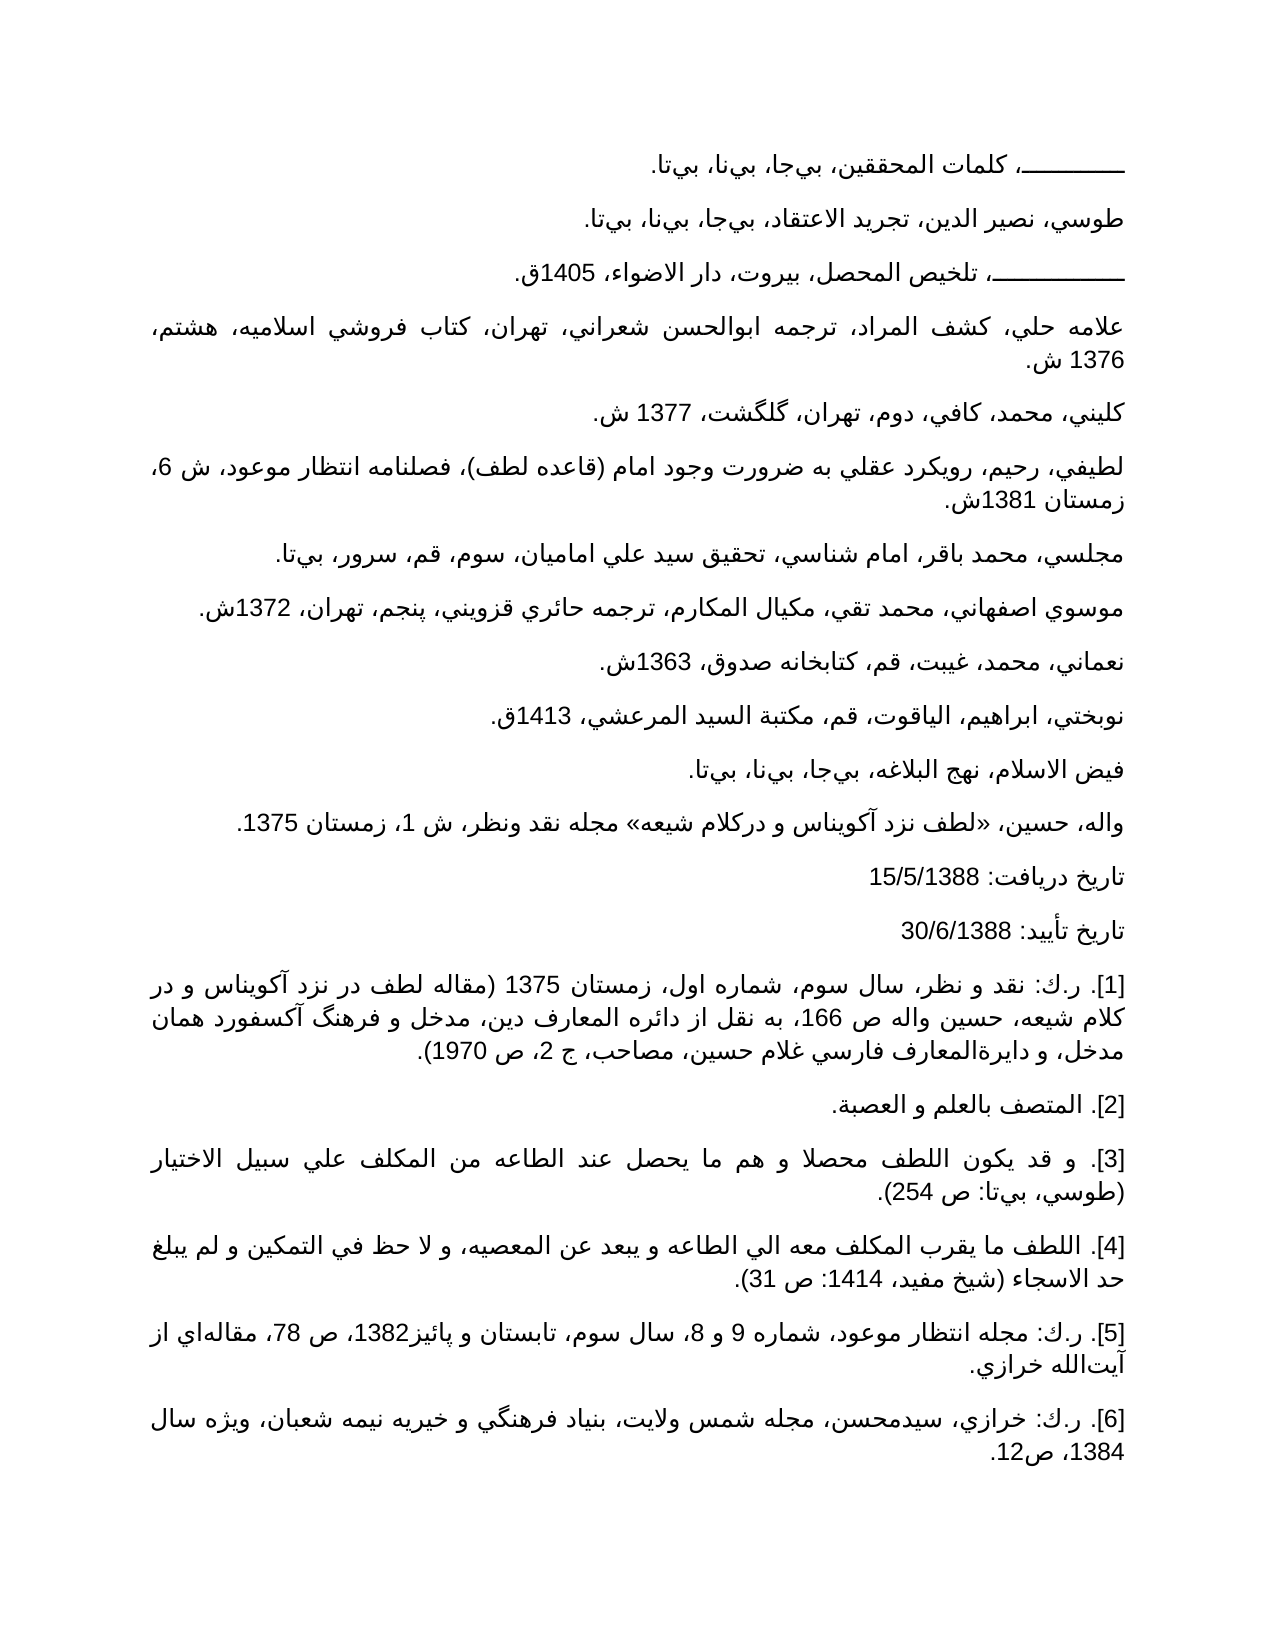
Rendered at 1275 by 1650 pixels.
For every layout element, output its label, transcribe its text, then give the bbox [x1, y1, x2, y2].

text تاريخ تأييد: 30/6/1388 [150, 916, 1125, 945]
text [4]. اللطف ما يقرب المكلف معه الي الطاعه و يبعد عن المعصيه، و لا حظ في التمكين و لم يبلغ حد الاسجاء (شيخ مفيد، 1414: ص 31). [150, 1231, 1125, 1292]
text كليني، محمد، كافي، دوم، تهران، گلگشت، 1377 ش. [150, 398, 1125, 427]
text ــــــــــــــ، كلمات المحققين، بي‌جا، بي‌نا، بي‌تا. [150, 150, 1125, 179]
text نعماني، محمد، غيبت، قم، كتابخانه صدوق، 1363ش. [150, 647, 1125, 676]
text [2]. المتصف بالعلم و العصبة. [150, 1090, 1125, 1119]
text [1]. ر.ك: نقد و نظر، سال سوم، شماره اول، زمستان 1375 (مقاله لطف در نزد آكويناس و در كلام شيعه، حسين واله ص 166، به نقل از دائره المعارف دين، مدخل و فرهنگ آكسفورد همان مدخل، و دايرة‌المعارف فارسي غلام حسين، مصاحب، ج 2، ص 1970). [150, 970, 1125, 1065]
text علامه حلي، كشف المراد، ترجمه ابوالحسن شعراني، تهران، كتاب فروشي اسلاميه، هشتم، 1376 ش. [150, 312, 1125, 373]
text نوبختي، ابراهيم، الياقوت، قم، مكتبة السيد المرعشي، 1413ق. [150, 701, 1125, 729]
text مجلسي، محمد باقر، امام شناسي، تحقيق سيد علي اماميان، سوم، قم، سرور، بي‌تا. [150, 539, 1125, 568]
text طوسي، نصير الدين، تجريد الاعتقاد، بي‌جا، بي‌نا، بي‌تا. [150, 204, 1125, 233]
text لطيفي، رحيم، رويكرد عقلي به ضرورت وجود امام (قاعده لطف)، فصلنامه انتظار موعود، ش 6، زمستان 1381ش. [150, 452, 1125, 514]
text تاريخ دريافت: 15/5/1388 [150, 862, 1125, 891]
text فيض الاسلام، نهج البلاغه، بي‌جا، بي‌نا، بي‌تا. [150, 754, 1125, 783]
text واله، حسين، ‏«لطف نزد آكويناس و دركلام شيعه‏‏» مجله نقد ونظر، ش 1، زمستان 1375. [150, 808, 1125, 837]
text ــــــــــــــــــ، تلخيص المحصل، بيروت، دار الاضواء، 1405ق. [150, 258, 1125, 286]
text [3]. و قد يكون اللطف محصلا و هم ما يحصل عند الطاعه من المكلف علي سبيل الاختيار (طوسي، بي‌تا: ص 254). [150, 1144, 1125, 1206]
text موسوي اصفهاني، محمد تقي، مكيال المكارم، ترجمه حائري قزويني، پنجم، تهران، 1372ش. [150, 593, 1125, 622]
text [5]. ر.ك: مجله انتظار موعود، شماره 9 و 8، سال سوم، تابستان و پائيز1382، ص 78، مقاله‌اي از آيت‌الله خرازي. [150, 1317, 1125, 1379]
text [6]. ر.ك: خرازي، سيدمحسن، مجله شمس ولايت، بنياد فرهنگي و خيريه نيمه شعبان، ويژه سال 1384، ص12. [150, 1404, 1125, 1466]
